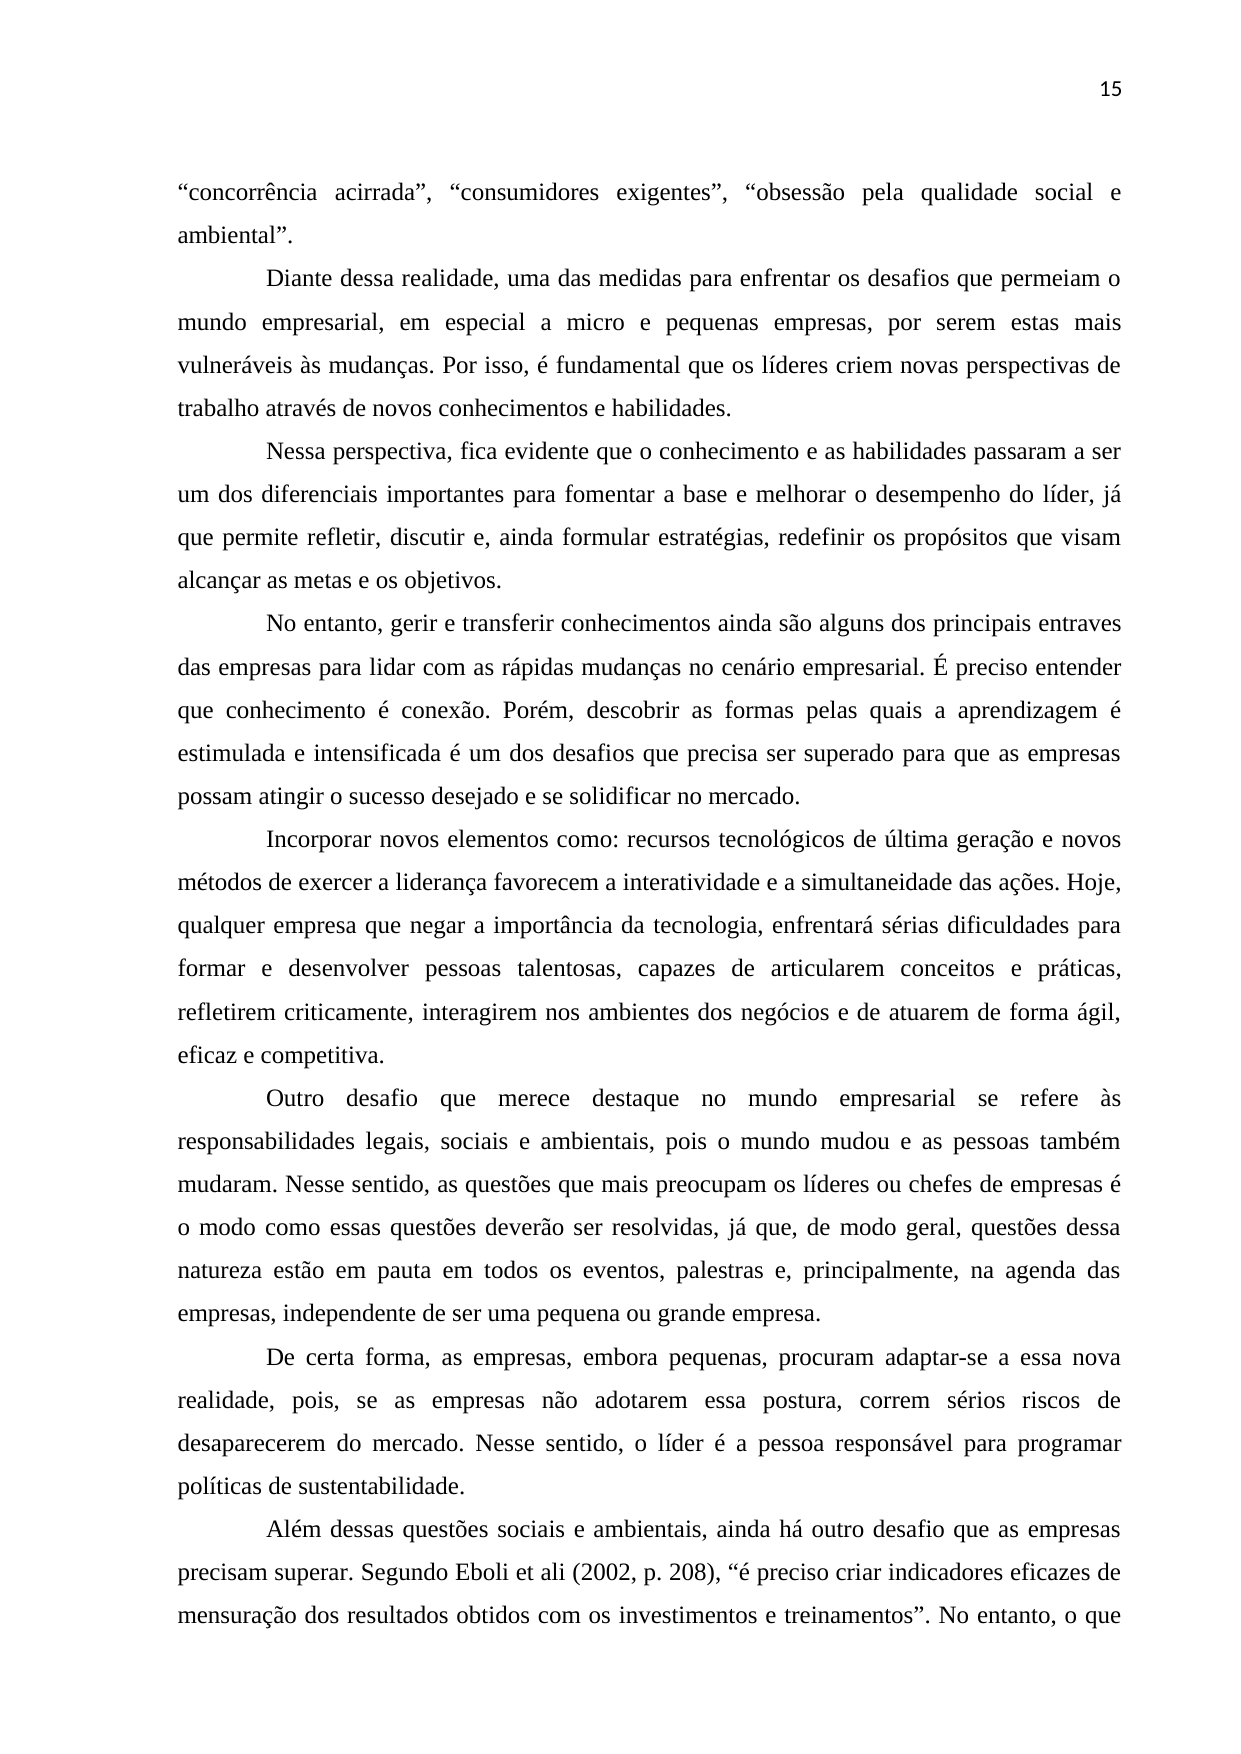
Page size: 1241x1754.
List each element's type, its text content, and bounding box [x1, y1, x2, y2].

text Diante dessa realidade, uma das medidas para enfrentar os desafios que permeiam o mundo empresarial, em especial a micro e pequenas empresas, por serem estas mais vulneráveis às mudanças. Por isso, é fundamental que os líderes criem novas perspectivas de trabalho através de novos conhecimentos e habilidades. [177, 263, 1122, 422]
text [177, 1514, 1122, 1629]
text Nessa perspectiva, fica evidente que o conhecimento e as habilidades passaram a ser um dos diferenciais importantes para fomentar a base e melhorar o desempenho do líder, já que permite refletir, discutir e, ainda formular estratégias, redefinir os propósitos que visam alcançar as metas e os objetivos. [177, 436, 1122, 594]
text Outro desafio que merece destaque no mundo empresarial se refere às responsabilidades legais, sociais e ambientais, pois o mundo mudou e as pessoas também mudaram. Nesse sentido, as questões que mais preocupam os líderes ou chefes de empresas é o modo como essas questões deverão ser resolvidas, já que, de modo geral, questões dessa natureza estão em pauta em todos os eventos, palestras e, principalmente, na agenda das empresas, independente de ser uma pequena ou grande empresa. [177, 1083, 1122, 1327]
text De certa forma, as empresas, embora pequenas, procuram adaptar-se a essa nova realidade, pois, se as empresas não adotarem essa postura, correm sérios riscos de desaparecerem do mercado. Nesse sentido, o líder é a pessoa responsável para programar políticas de sustentabilidade. [177, 1342, 1122, 1500]
text Incorporar novos elementos como: recursos tecnológicos de última geração e novos métodos de exercer a liderança favorecem a interatividade e a simultaneidade das ações. Hoje, qualquer empresa que negar a importância da tecnologia, enfrentará sérias dificuldades para formar e desenvolver pessoas talentosas, capazes de articularem conceitos e práticas, refletirem criticamente, interagirem nos ambientes dos negócios e de atuarem de forma ágil, eficaz e competitiva. [177, 824, 1122, 1068]
text No entanto, gerir e transferir conhecimentos ainda são alguns dos principais entraves das empresas para lidar com as rápidas mudanças no cenário empresarial. É preciso entender que conhecimento é conexão. Porém, descobrir as formas pelas quais a aprendizagem é estimulada e intensificada é um dos desafios que precisa ser superado para que as empresas possam atingir o sucesso desejado e se solidificar no mercado. [177, 608, 1122, 810]
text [177, 177, 1122, 249]
